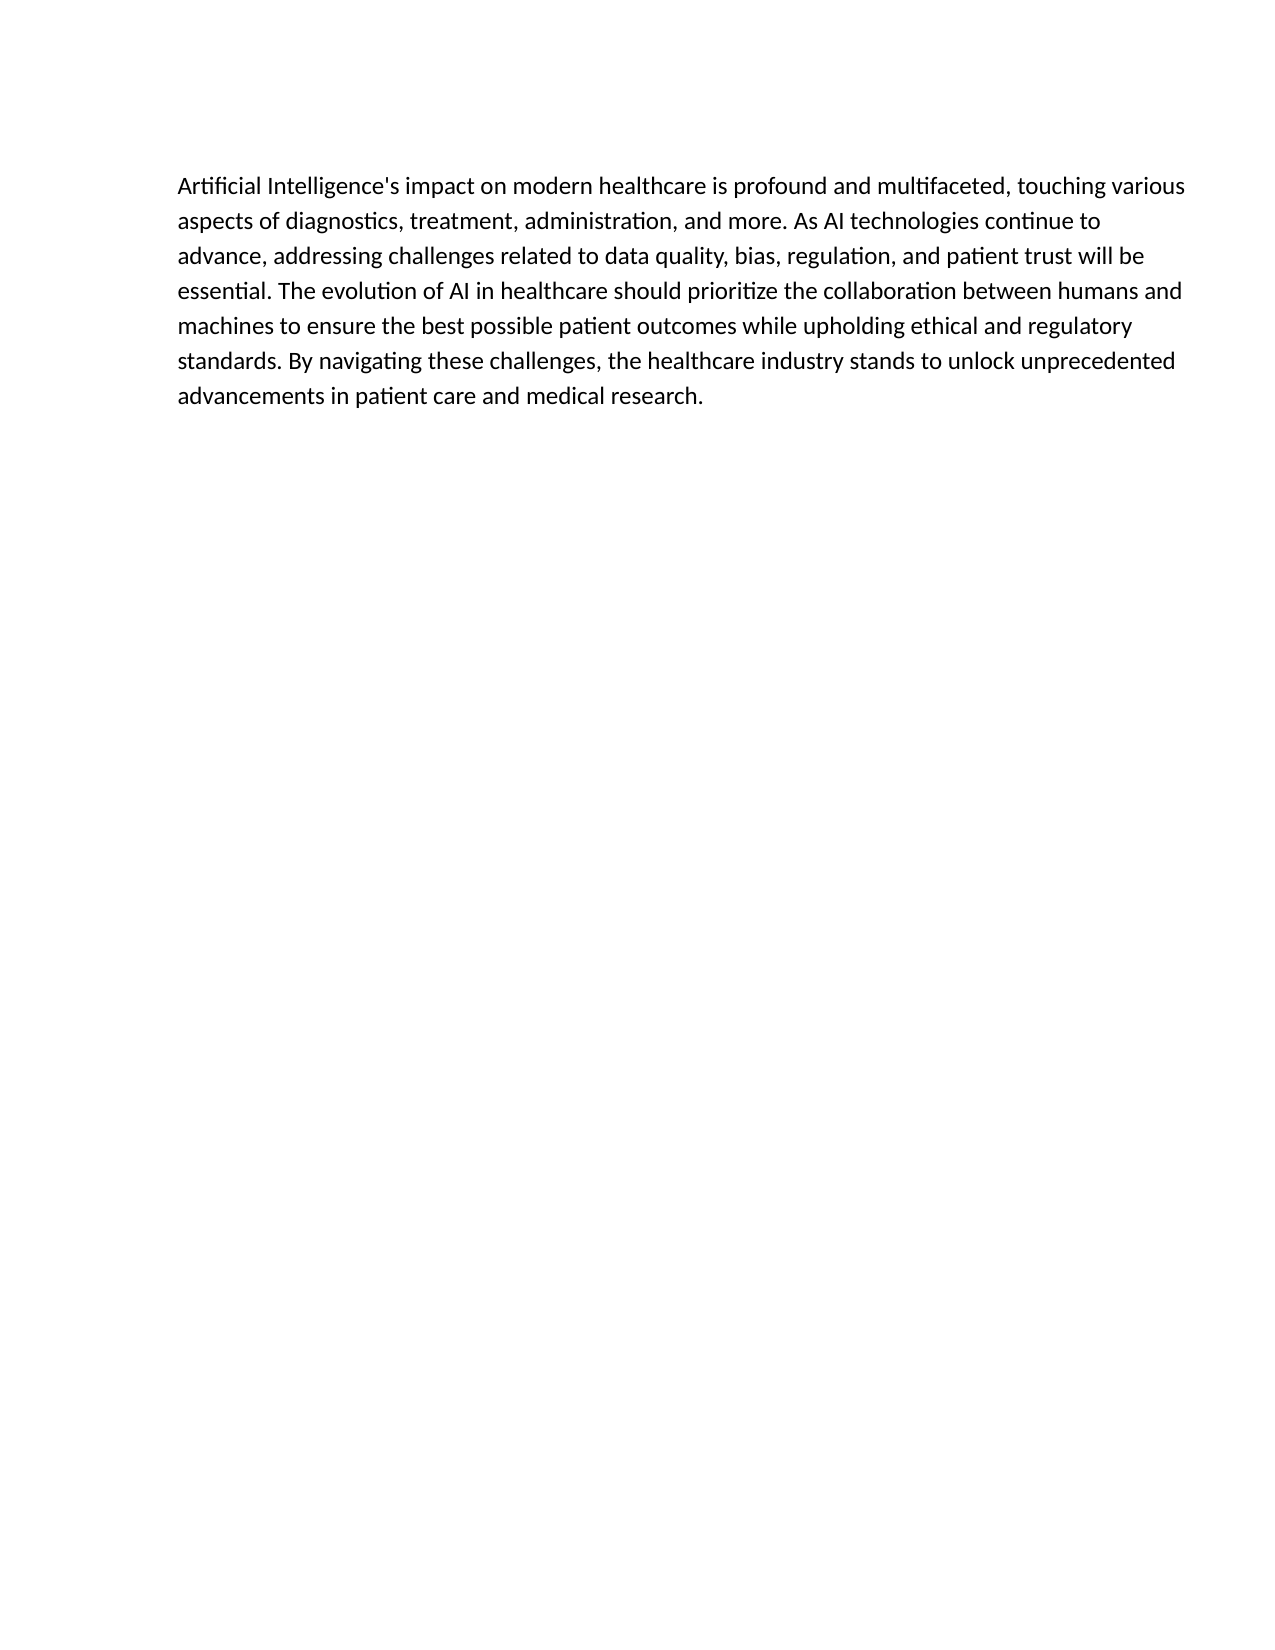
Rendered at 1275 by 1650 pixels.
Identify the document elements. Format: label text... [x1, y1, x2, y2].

text Artificial Intelligence's impact on modern healthcare is profound and multifaceted, touching various aspects of diagnostics, treatment, administration, and more. As AI technologies continue to advance, addressing challenges related to data quality, bias, regulation, and patient trust will be essential. The evolution of AI in healthcare should prioritize the collaboration between humans and machines to ensure the best possible patient outcomes while upholding ethical and regulatory standards. By navigating these challenges, the healthcare industry stands to unlock unprecedented advancements in patient care and medical research. [177, 170, 1186, 410]
